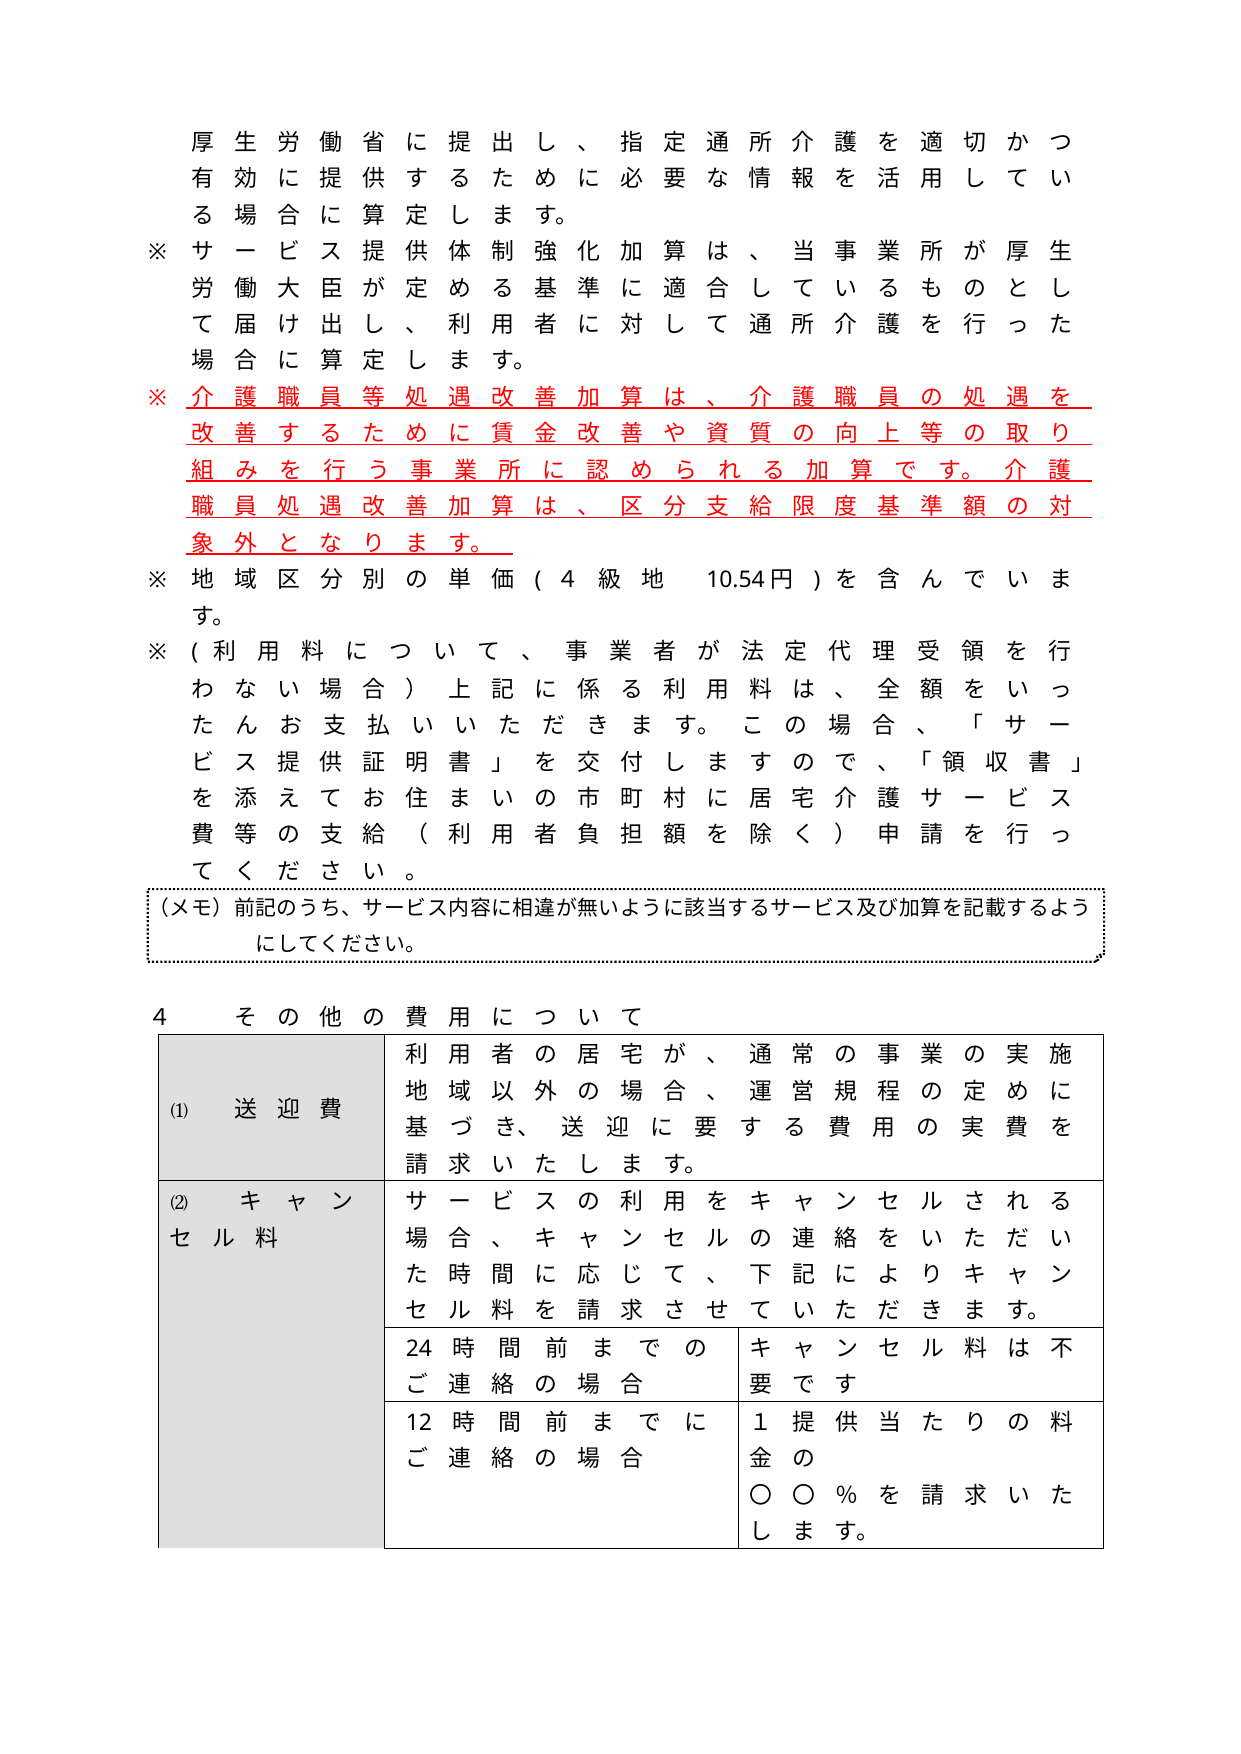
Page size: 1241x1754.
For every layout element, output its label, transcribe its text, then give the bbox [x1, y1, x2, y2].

list サービス提供体制強化加算は、当事業所が厚生労働大臣が定める基準に適合しているものとして届け出し、利用者に対して通所介護を行った場合に算定します。 [148, 231, 1092, 377]
table_cell 12時間前までにご連絡の場合 [385, 1402, 738, 1548]
list (利用料について、事業者が法定代理受領を行わない場合）上記に係る利用料は、全額をいったんお支払いいただきます。この場合、「サービス提供証明書」を交付しますので、｢領収書｣を添えてお住まいの市町村に居宅介護サービス費等の支給（利用者負担額を除く）申請を行ってください。 [148, 632, 1092, 888]
table_cell サービスの利用をキャンセルされる場合、キャンセルの連絡をいただいた時間に応じて、下記によりキャンセル料を請求させていただきます。 [385, 1181, 1103, 1327]
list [148, 122, 1092, 231]
text ４ その他の費用について [148, 997, 1092, 1033]
table_header 利用者の居宅が、通常の事業の実施地域以外の場合、運営規程の定めに基づき、送迎に要する費用の実費を請求いたします。 [385, 1035, 1103, 1180]
table_cell キャンセル料は不要です [739, 1328, 1103, 1401]
text （メモ）前記のうち、サービス内容に相違が無いように該当するサービス及び加算を記載するようにしてください。 [148, 888, 1092, 961]
table_cell 24時間前までのご連絡の場合 [385, 1328, 738, 1401]
table_cell ⑵ キャンセル料 [159, 1181, 384, 1548]
table_header ⑴ 送迎費 [159, 1035, 384, 1180]
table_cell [739, 1402, 1103, 1548]
list 地域区分別の単価(４級地 10.54円)を含んでいます。 [148, 559, 1092, 632]
list 介護職員等処遇改善加算は、介護職員の処遇を改善するために賃金改善や資質の向上等の取り組みを行う事業所に認められる加算です。介護職員処遇改善加算は、区分支給限度基準額の対象外となります。 [148, 377, 1092, 559]
